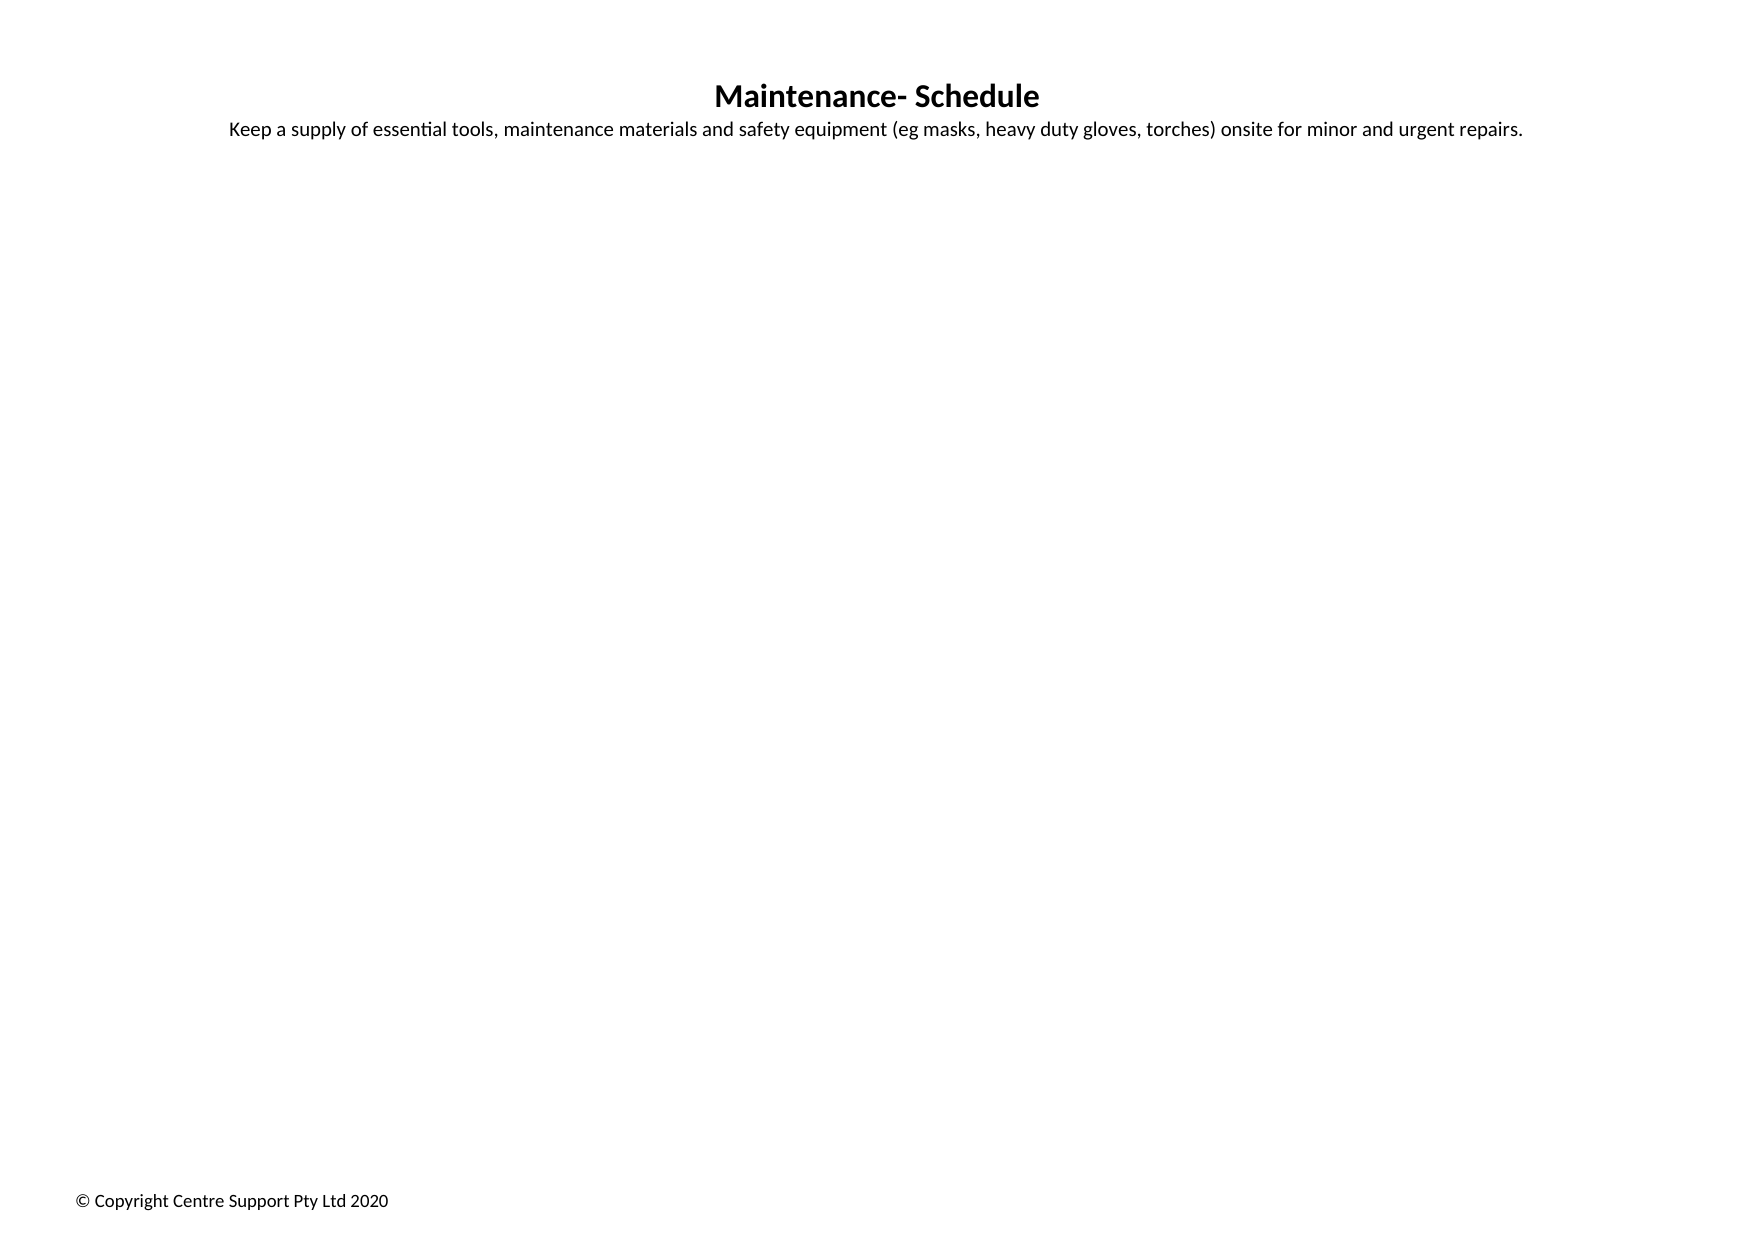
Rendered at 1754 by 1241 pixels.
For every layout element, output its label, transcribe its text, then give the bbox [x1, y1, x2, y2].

text Maintenance- Schedule [75, 75, 1679, 116]
text Keep a supply of essential tools, maintenance materials and safety equipment (eg masks, heavy duty gloves, torches) onsite for minor and urgent repairs. [75, 116, 1679, 141]
